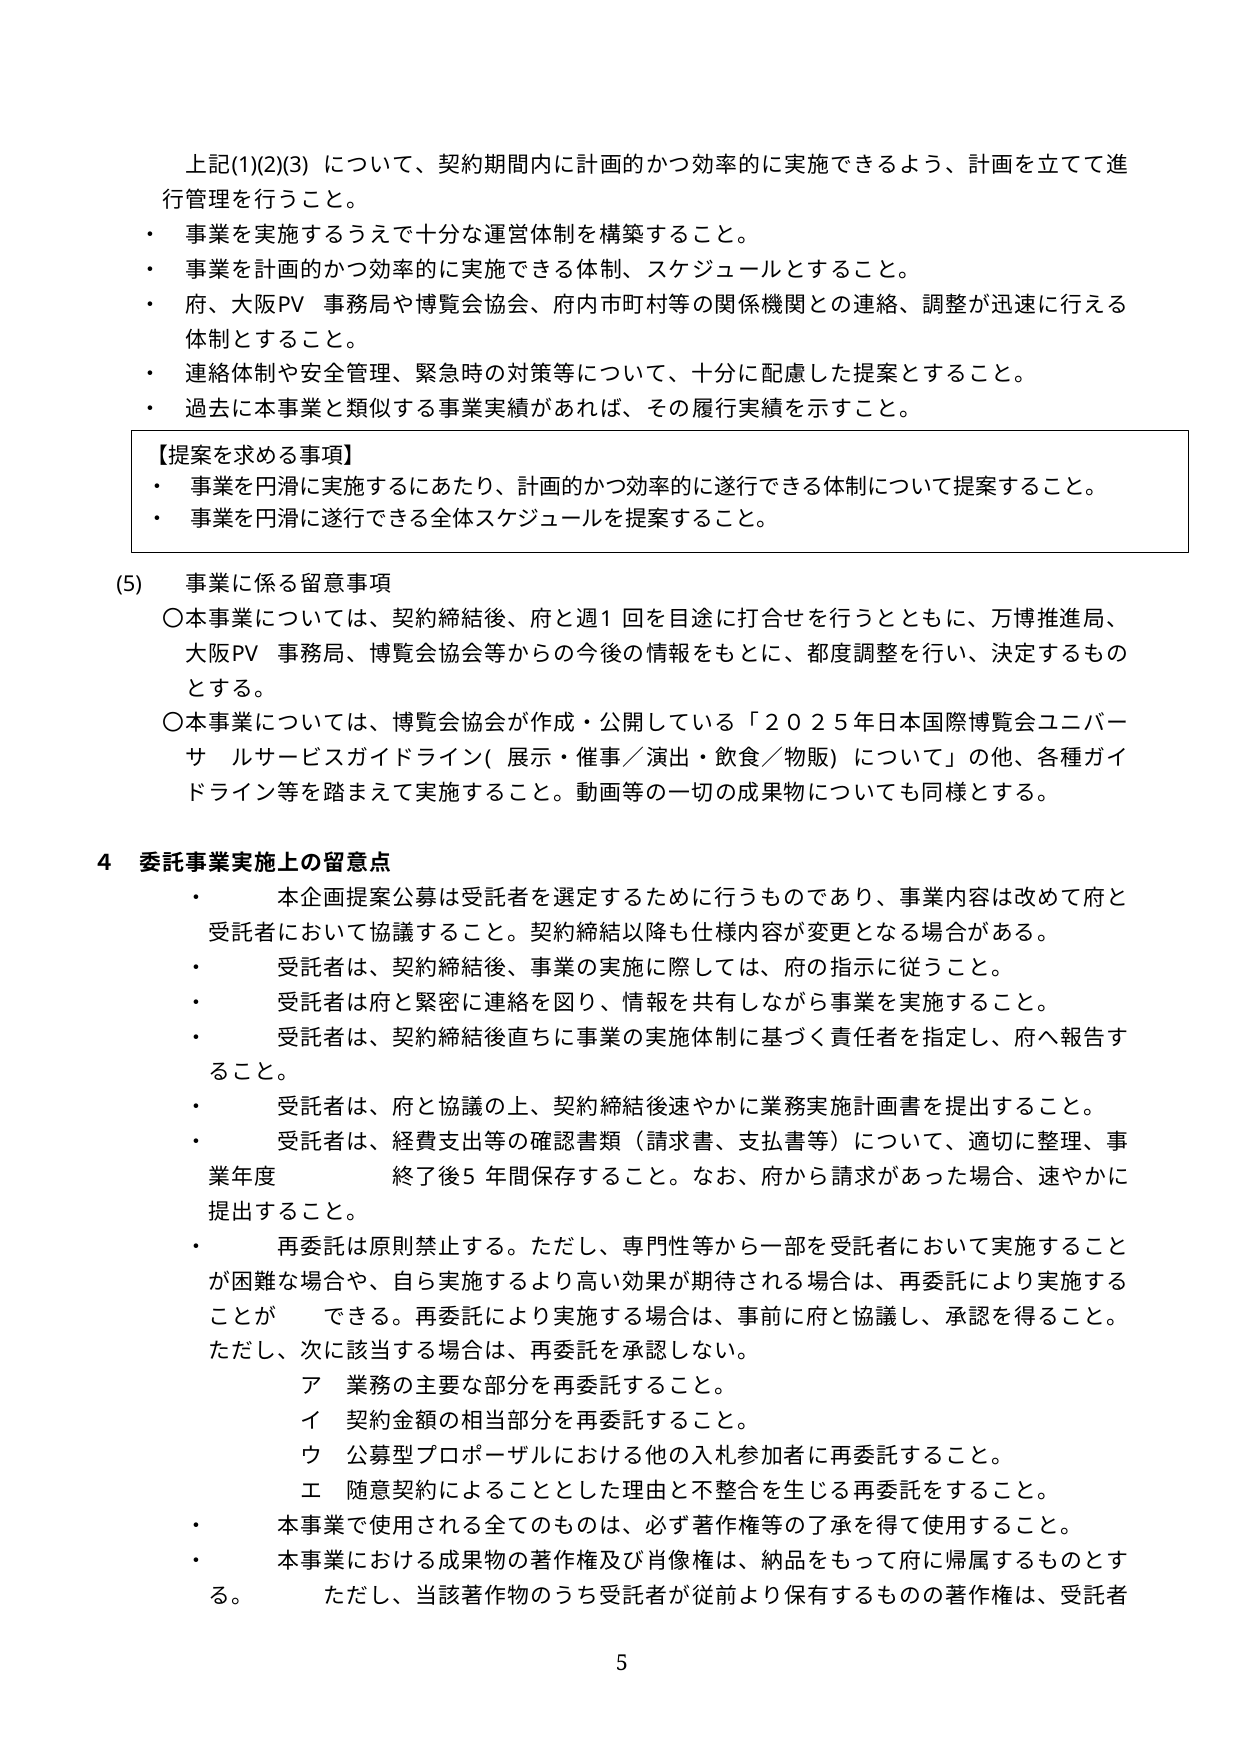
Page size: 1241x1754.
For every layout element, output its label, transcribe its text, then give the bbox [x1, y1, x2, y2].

list 本事業で使用される全てのものは、必ず著作権等の了承を得て使用すること。 [162, 1506, 1129, 1541]
text ウ 公募型プロポーザルにおける他の入札参加者に再委託すること。 [294, 1437, 1129, 1472]
list 本企画提案公募は受託者を選定するために行うものであり、事業内容は改めて府と 受託者において協議すること。契約締結以降も仕様内容が変更となる場合がある。 [162, 878, 1129, 948]
text ４ 委託事業実施上の留意点 [93, 843, 1129, 878]
list 府、大阪PV事務局や博覧会協会、府内市町村等の関係機関との連絡、調整が迅速に行える体制とすること。 [137, 285, 1129, 355]
text (5) 事業に係る留意事項 [93, 564, 1129, 599]
text イ 契約金額の相当部分を再委託すること。 [294, 1402, 1129, 1437]
list 連絡体制や安全管理、緊急時の対策等について、十分に配慮した提案とすること。 [137, 355, 1129, 390]
list 再委託は原則禁止する。ただし、専門性等から一部を受託者において実施することが困難な場合や、自ら実施するより高い効果が期待される場合は、再委託により実施することが できる。再委託により実施する場合は、事前に府と協議し、承認を得ること。ただし、次に該当する場合は、再委託を承認しない。 [162, 1227, 1132, 1367]
text 〇本事業については、契約締結後、府と週1回を目途に打合せを行うとともに、万博推進局、 大阪PV事務局、博覧会協会等からの今後の情報をもとに、都度調整を行い、決定するものとする。 [139, 599, 1129, 704]
list 受託者は、契約締結後直ちに事業の実施体制に基づく責任者を指定し、府へ報告すること。 [162, 1018, 1129, 1088]
list 事業を計画的かつ効率的に実施できる体制、スケジュールとすること。 [137, 250, 1129, 285]
list 受託者は、経費支出等の確認書類（請求書、支払書等）について、適切に整理、事業年度 終了後5年間保存すること。なお、府から請求があった場合、速やかに提出すること。 [162, 1123, 1132, 1227]
list 受託者は、契約締結後、事業の実施に際しては、府の指示に従うこと。 [162, 948, 1129, 983]
list 受託者は府と緊密に連絡を図り、情報を共有しながら事業を実施すること。 [162, 983, 1129, 1018]
text エ 随意契約によることとした理由と不整合を生じる再委託をすること。 [294, 1472, 1129, 1506]
text 上記(1)(2)(3)について、契約期間内に計画的かつ効率的に実施できるよう、計画を立てて進行管理を行うこと。 [139, 146, 1129, 215]
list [162, 1541, 1129, 1611]
list 事業を実施するうえで十分な運営体制を構築すること。 [137, 215, 1129, 250]
list 受託者は、府と協議の上、契約締結後速やかに業務実施計画書を提出すること。 [162, 1088, 1129, 1123]
text ア 業務の主要な部分を再委託すること。 [294, 1367, 1129, 1402]
list 過去に本事業と類似する事業実績があれば、その履行実績を示すこと。 [137, 390, 1129, 425]
text 〇本事業については、博覧会協会が作成・公開している「２０２５年日本国際博覧会ユニバーサ ルサービスガイドライン(展示・催事／演出・飲食／物販)について」の他、各種ガイドライン等を踏まえて実施すること。動画等の一切の成果物についても同様とする。 [139, 704, 1129, 808]
